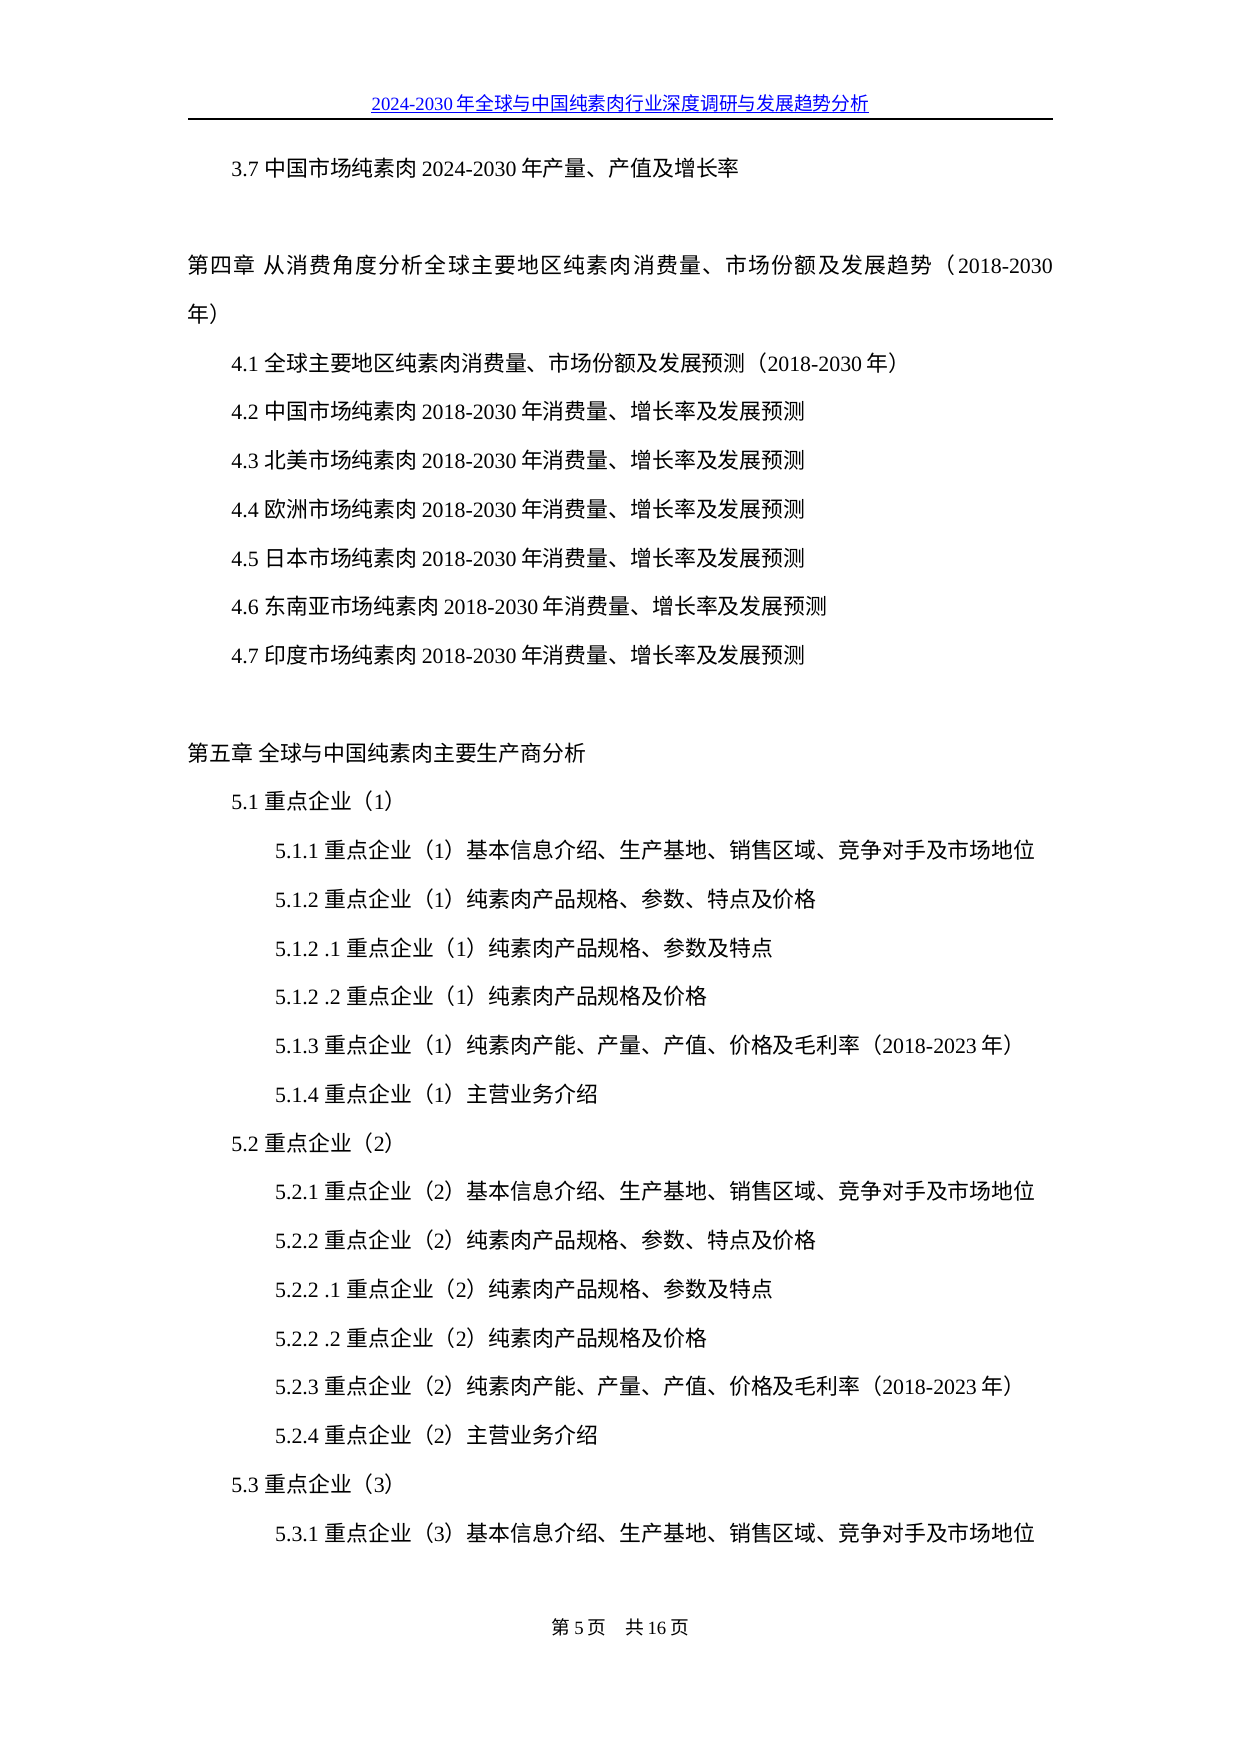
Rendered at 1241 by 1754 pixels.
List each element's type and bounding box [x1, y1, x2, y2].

text [187, 150, 1053, 1548]
